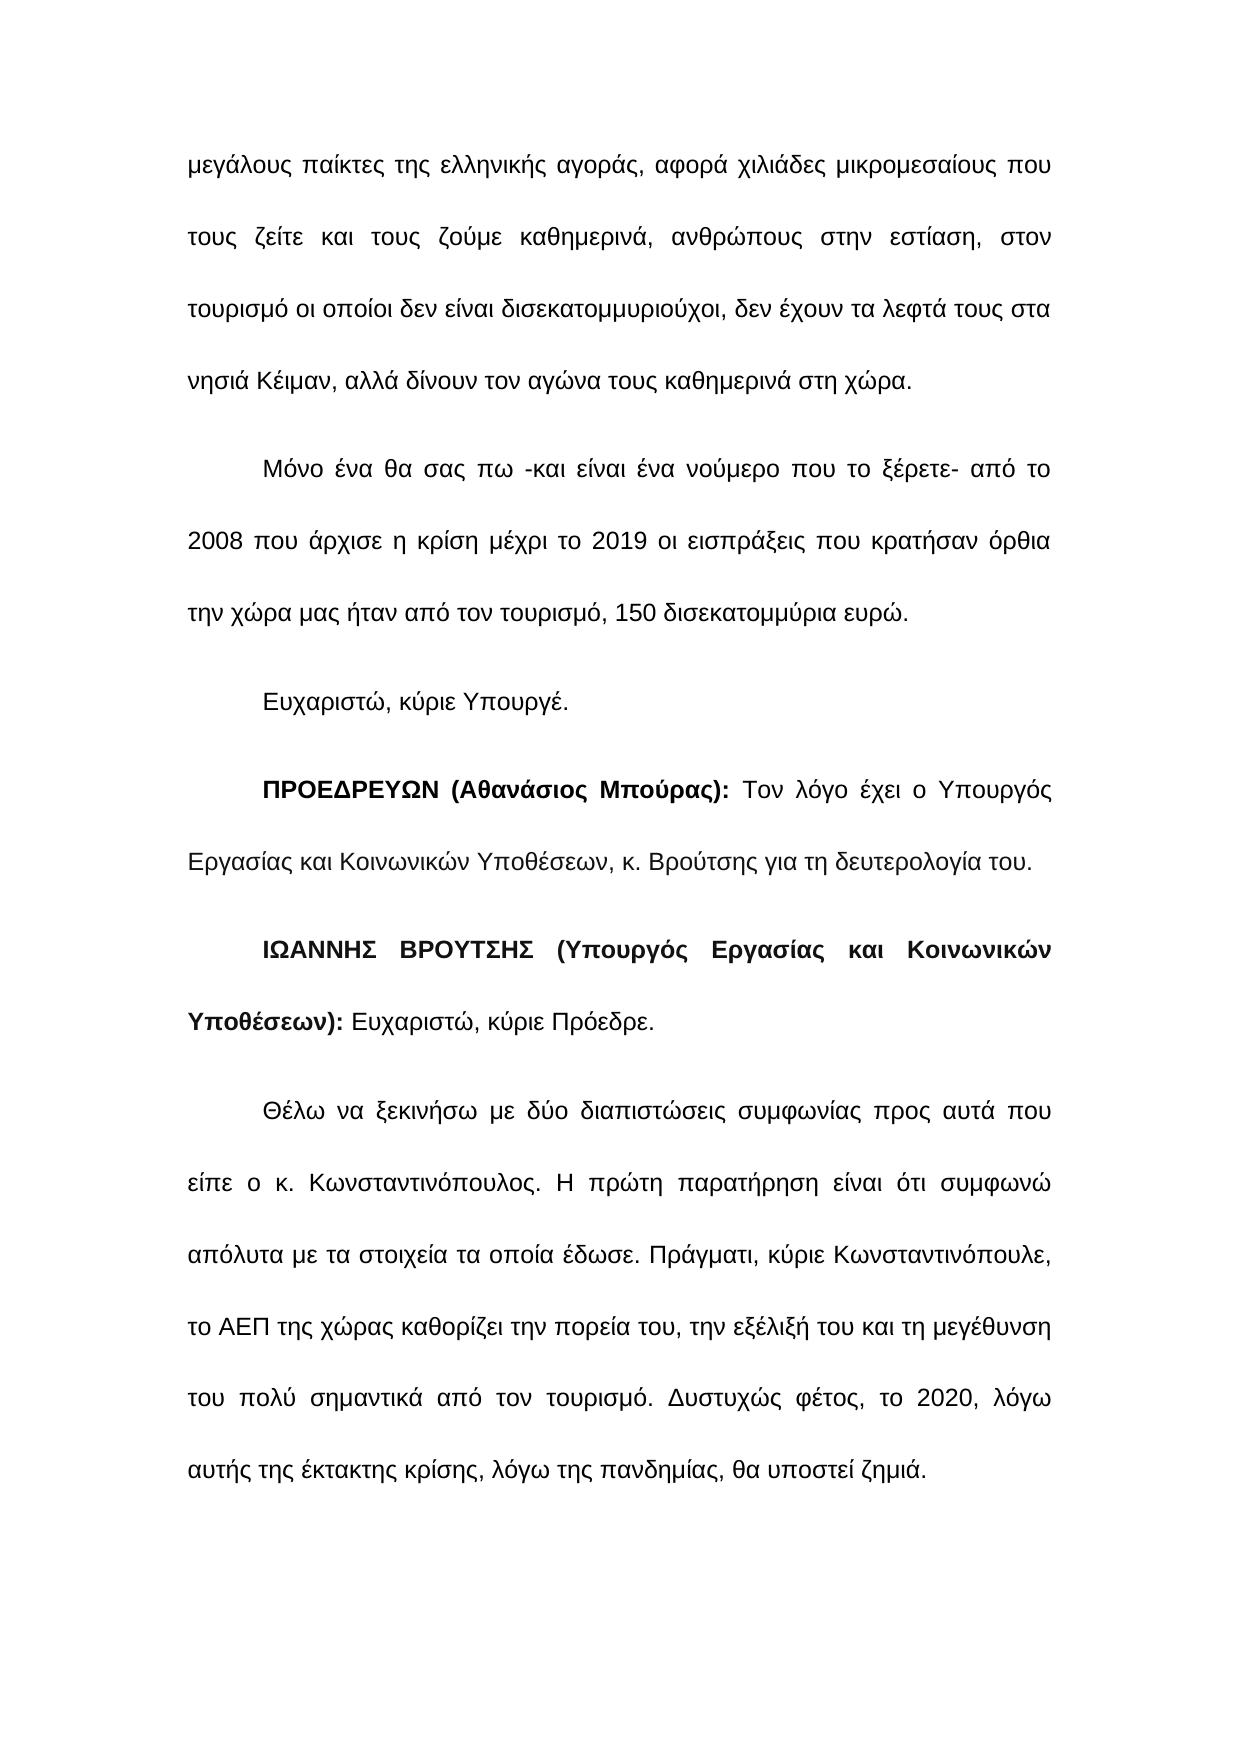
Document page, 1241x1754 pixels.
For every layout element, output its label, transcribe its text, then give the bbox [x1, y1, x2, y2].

text ΙΩΑΝΝΗΣ ΒΡΟΥΤΣΗΣ (Υπουργός Εργασίας και Κοινωνικών Υποθέσεων): Ευχαριστώ, κύριε Πρόεδρε. [187, 935, 1053, 1036]
text ΠΡΟΕΔΡΕΥΩΝ (Αθανάσιος Μπούρας): Τον λόγο έχει ο Υπουργός Εργασίας και Κοινωνικών Υποθέσεων, κ. Βρούτσης για τη δευτερολογία του. [187, 775, 1053, 876]
text Μόνο ένα θα σας πω -και είναι ένα νούμερο που το ξέρετε- από το 2008 που άρχισε η κρίση μέχρι το 2019 οι εισπράξεις που κρατήσαν όρθια την χώρα μας ήταν από τον τουρισμό, 150 δισεκατομμύρια ευρώ. [187, 454, 1053, 627]
text Ευχαριστώ, κύριε Υπουργέ. [187, 686, 1053, 715]
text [187, 150, 1053, 394]
text Θέλω να ξεκινήσω με δύο διαπιστώσεις συμφωνίας προς αυτά που είπε ο κ. Κωνσταντινόπουλος. Η πρώτη παρατήρηση είναι ότι συμφωνώ απόλυτα με τα στοιχεία τα οποία έδωσε. Πράγματι, κύριε Κωνσταντινόπουλε, το ΑΕΠ της χώρας καθορίζει την πορεία του, την εξέλιξή του και τη μεγέθυνση του πολύ σημαντικά από τον τουρισμό. Δυστυχώς φέτος, το 2020, λόγω αυτής της έκτακτης κρίσης, λόγω της πανδημίας, θα υποστεί ζημιά. [187, 1096, 1053, 1484]
